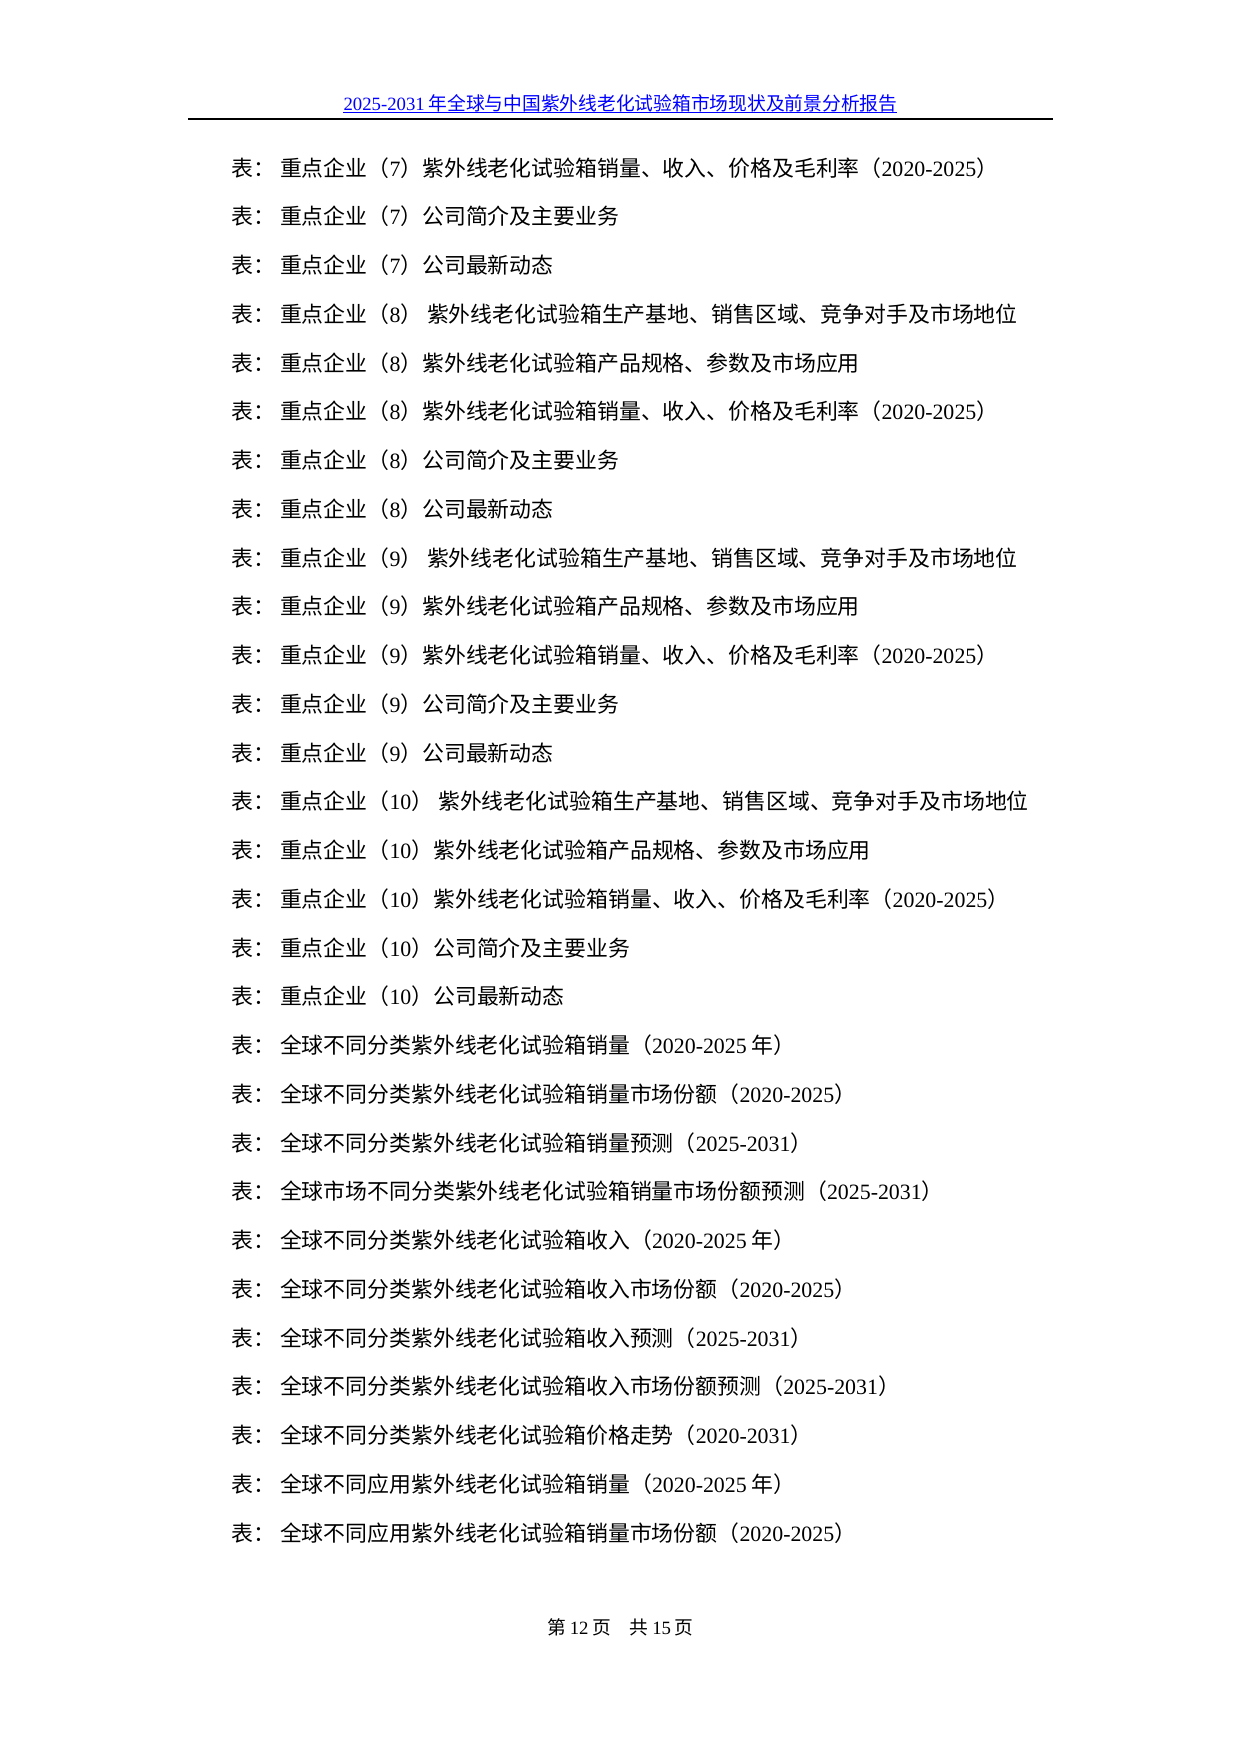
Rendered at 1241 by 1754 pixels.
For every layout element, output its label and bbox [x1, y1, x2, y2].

text [187, 150, 1053, 1548]
